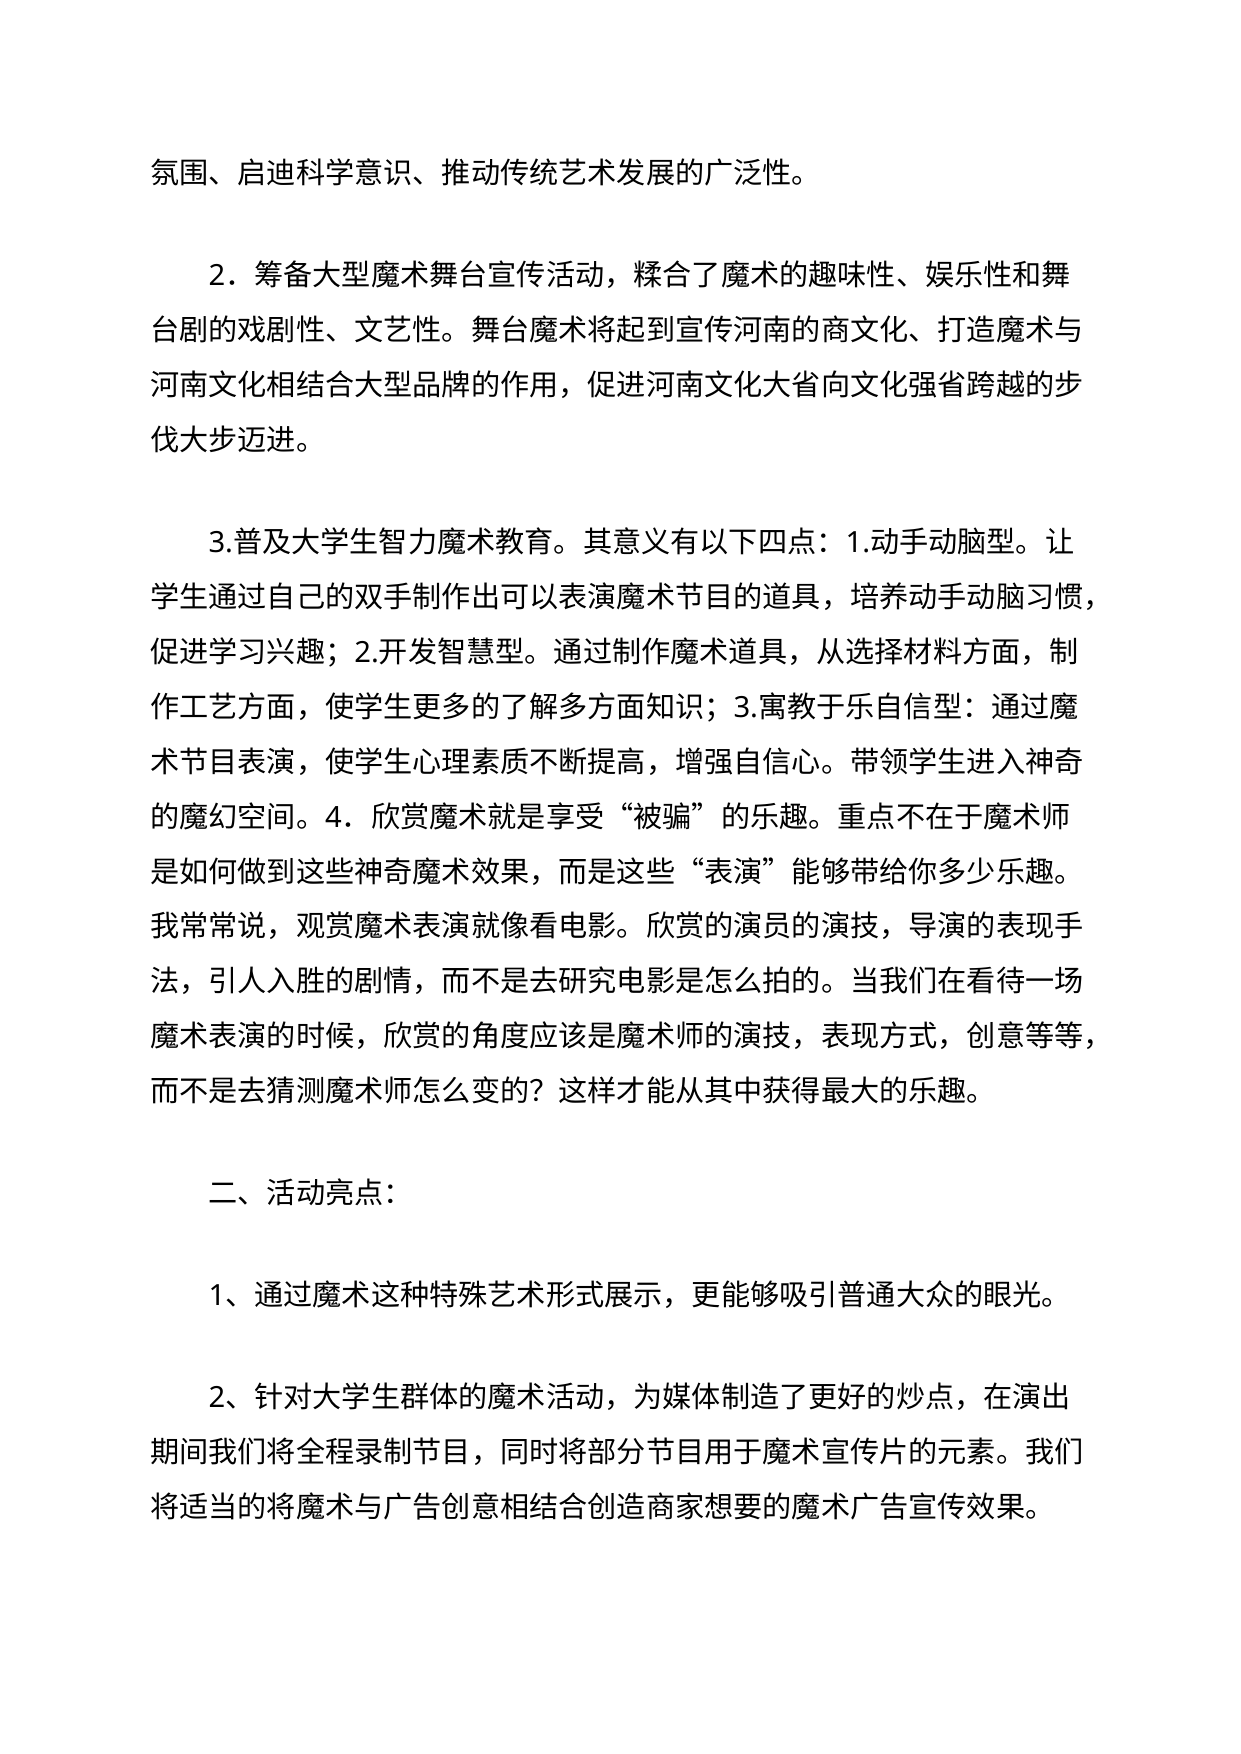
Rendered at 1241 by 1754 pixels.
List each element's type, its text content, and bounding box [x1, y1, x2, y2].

text 2．筹备大型魔术舞台宣传活动，糅合了魔术的趣味性、娱乐性和舞台剧的戏剧性、文艺性。舞台魔术将起到宣传河南的商文化、打造魔术与河南文化相结合大型品牌的作用，促进河南文化大省向文化强省跨越的步伐大步迈进。 [150, 252, 1090, 459]
text 2、针对大学生群体的魔术活动，为媒体制造了更好的炒点，在演出期间我们将全程录制节目，同时将部分节目用于魔术宣传片的元素。我们将适当的将魔术与广告创意相结合创造商家想要的魔术广告宣传效果。 [150, 1373, 1090, 1525]
text 3.普及大学生智力魔术教育。其意义有以下四点：1.动手动脑型。让学生通过自己的双手制作出可以表演魔术节目的道具，培养动手动脑习惯，促进学习兴趣；2.开发智慧型。通过制作魔术道具，从选择材料方面，制作工艺方面，使学生更多的了解多方面知识；3.寓教于乐自信型：通过魔术节目表演，使学生心理素质不断提高，增强自信心。带领学生进入神奇的魔幻空间。4．欣赏魔术就是享受“被骗”的乐趣。重点不在于魔术师是如何做到这些神奇魔术效果，而是这些“表演”能够带给你多少乐趣。我常常说，观赏魔术表演就像看电影。欣赏的演员的演技，导演的表现手法，引人入胜的剧情，而不是去研究电影是怎么拍的。当我们在看待一场魔术表演的时候，欣赏的角度应该是魔术师的演技，表现方式，创意等等，而不是去猜测魔术师怎么变的？这样才能从其中获得最大的乐趣。 [150, 518, 1090, 1110]
text 1、通过魔术这种特殊艺术形式展示，更能够吸引普通大众的眼光。 [150, 1271, 1090, 1314]
text 二、活动亮点： [150, 1169, 1090, 1212]
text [150, 150, 1090, 192]
